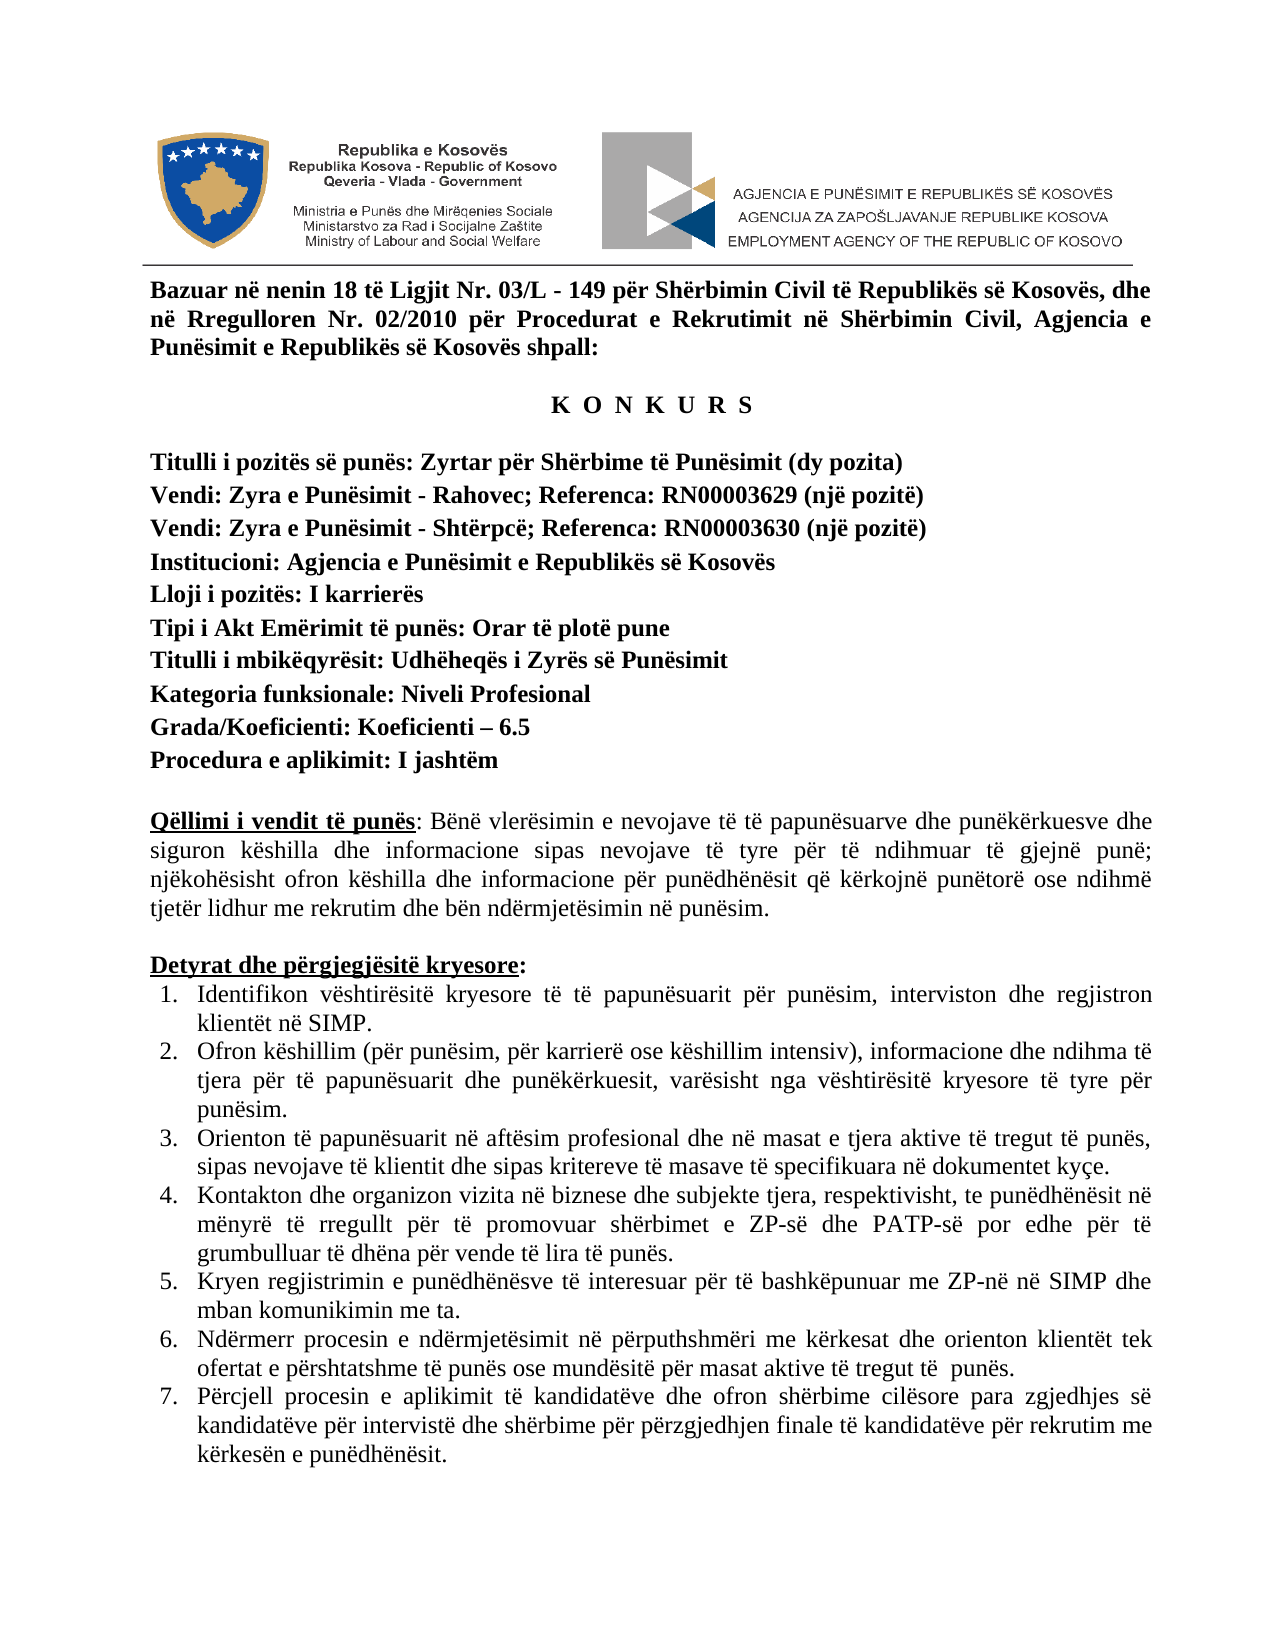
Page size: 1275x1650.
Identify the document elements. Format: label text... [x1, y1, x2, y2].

picture [128, 111, 1147, 275]
text Kategoria funksionale: Niveli Profesional [150, 679, 1153, 707]
list Kryen regjistrimin e punëdhënësve të interesuar për të bashkëpunuar me ZP-në në SIMP dhe mban komunikimin me ta. [159, 1266, 1153, 1324]
text Titulli i mbikëqyrësit: Udhëheqës i Zyrës së Punësimit [150, 646, 1153, 674]
text Tipi i Akt Emërimit të punës: Orar të plotë pune [150, 613, 1153, 641]
text Institucioni: Agjencia e Punësimit e Republikës së Kosovës [150, 547, 1153, 575]
list Ndërmerr procesin e ndërmjetësimit në përputhshmëri me kërkesat dhe orienton klientët tek ofertat e përshtatshme të punës ose mundësitë për masat aktive të tregut të punës. [159, 1324, 1153, 1381]
text Vendi: Zyra e Punësimit - Shtërpcë; Referenca: RN00003630 (një pozitë) [150, 513, 1153, 542]
list Përcjell procesin e aplikimit të kandidatëve dhe ofron shërbime cilësore para zgjedhjes së kandidatëve për intervistë dhe shërbime për përzgjedhjen finale të kandidatëve për rekrutim me kërkesën e punëdhënësit. [159, 1381, 1153, 1468]
text Grada/Koeficienti: Koeficienti – 6.5 [150, 712, 1153, 740]
list Kontakton dhe organizon vizita në biznese dhe subjekte tjera, respektivisht, te punëdhënësit në mënyrë të rregullt për të promovuar shërbimet e ZP-së dhe PATP-së por edhe për të grumbulluar të dhëna për vende të lira të punës. [159, 1180, 1153, 1266]
text Lloji i pozitës: I karrierës [150, 579, 1153, 608]
text Qëllimi i vendit të punës: Bënë vlerësimin e nevojave të të papunësuarve dhe punëkërkuesve dhe siguron këshilla dhe informacione sipas nevojave të tyre për të ndihmuar të gjejnë punë; njëkohësisht ofron këshilla dhe informacione për punëdhënësit që kërkojnë punëtorë ose ndihmë tjetër lidhur me rekrutim dhe bën ndërmjetësimin në punësim. [150, 806, 1153, 921]
text Procedura e aplikimit: I jashtëm [150, 745, 1153, 773]
text Detyrat dhe përgjegjësitë kryesore: [150, 950, 1153, 979]
text Titulli i pozitës së punës: Zyrtar për Shërbime të Punësimit (dy pozita) [150, 447, 1153, 476]
list Ofron këshillim (për punësim, për karrierë ose këshillim intensiv), informacione dhe ndihma të tjera për të papunësuarit dhe punëkërkuesit, varësisht nga vështirësitë kryesore të tyre për punësim. [159, 1036, 1153, 1123]
text Bazuar në nenin 18 të Ligjit Nr. 03/L - 149 për Shërbimin Civil të Republikës së Kosovës, dhe në Rregulloren Nr. 02/2010 për Procedurat e Rekrutimit në Shërbimin Civil, Agjencia e Punësimit e Republikës së Kosovës shpall: [150, 150, 1153, 361]
text K O N K U R S [150, 390, 1153, 419]
text Vendi: Zyra e Punësimit - Rahovec; Referenca: RN00003629 (një pozitë) [150, 481, 1153, 509]
list Orienton të papunësuarit në aftësim profesional dhe në masat e tjera aktive të tregut të punës, sipas nevojave të klientit dhe sipas kritereve të masave të specifikuara në dokumentet kyçe. [159, 1123, 1153, 1180]
list Identifikon vështirësitë kryesore të të papunësuarit për punësim, interviston dhe regjistron klientët në SIMP. [159, 979, 1153, 1036]
